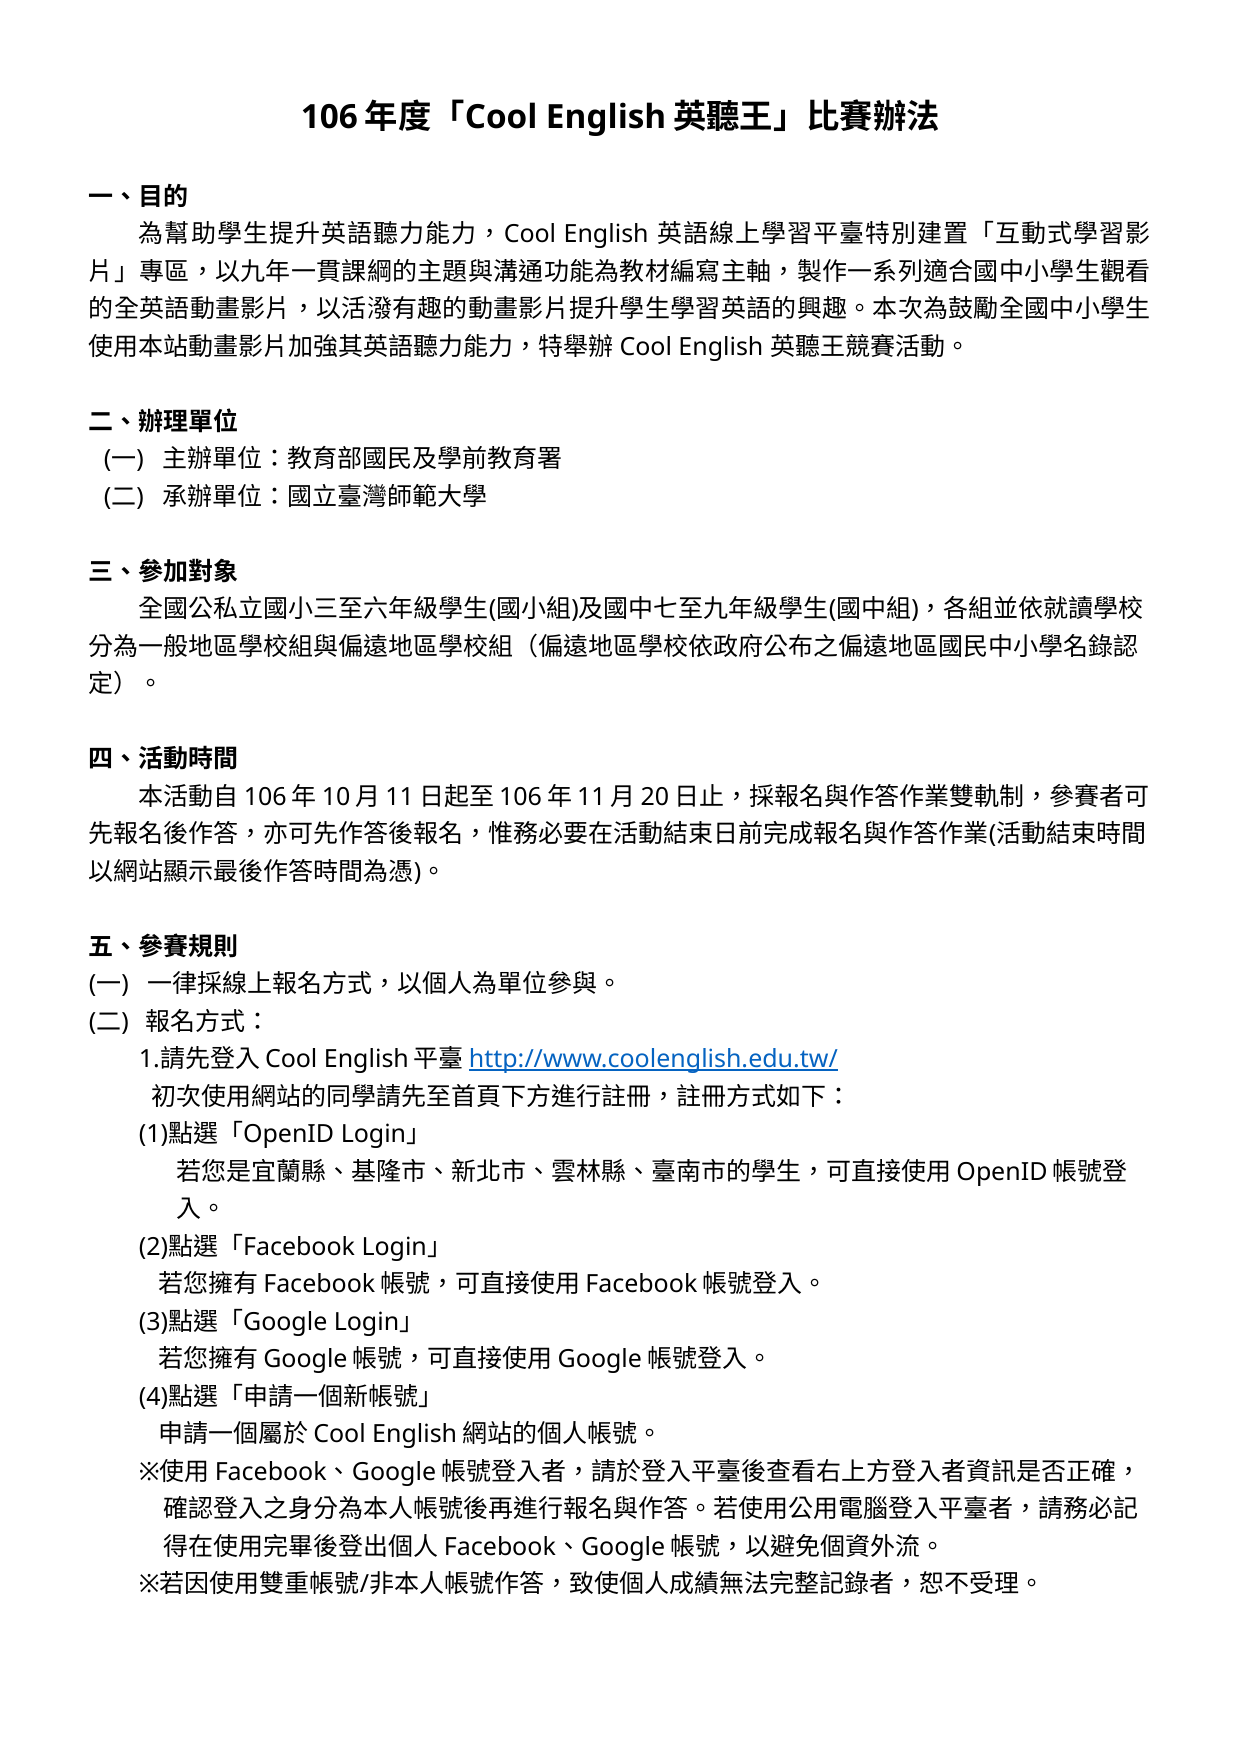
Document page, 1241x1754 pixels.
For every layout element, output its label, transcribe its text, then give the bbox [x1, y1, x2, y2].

list 主辦單位：教育部國民及學前教育署 [103, 438, 1152, 475]
list (3)點選「Google Login」 [139, 1300, 1152, 1338]
list 參加對象 [89, 550, 1152, 588]
list ※若因使用雙重帳號/非本人帳號作答，致使個人成績無法完整記錄者，恕不受理。 [139, 1563, 1152, 1600]
list 若您是宜蘭縣、基隆市、新北市、雲林縣、臺南市的學生，可直接使用OpenID帳號登入。 [176, 1150, 1152, 1225]
list 承辦單位：國立臺灣師範大學 [103, 475, 1152, 513]
list ※使用Facebook、Google帳號登入者，請於登入平臺後查看右上方登入者資訊是否正確，確認登入之身分為本人帳號後再進行報名與作答。若使用公用電腦登入平臺者，請務必記得在使用完畢後登出個人Facebook、Google帳號，以避免個資外流。 [139, 1450, 1152, 1563]
text 本活動自106年10月11日起至106年11月20日止，採報名與作答作業雙軌制，參賽者可先報名後作答，亦可先作答後報名，惟務必要在活動結束日前完成報名與作答作業(活動結束時間以網站顯示最後作答時間為憑)。 [89, 775, 1152, 888]
list 活動時間 [89, 738, 1152, 775]
list 報名方式： [89, 1000, 1152, 1038]
list (1)點選「OpenID Login」 [139, 1113, 1152, 1150]
list 若您擁有Google帳號，可直接使用Google帳號登入。 [139, 1338, 1152, 1375]
list 若您擁有Facebook帳號，可直接使用Facebook帳號登入。 [139, 1263, 1152, 1300]
list 辦理單位 [89, 400, 1152, 438]
list 目的 [89, 175, 1152, 213]
list 參賽規則 [89, 925, 1152, 963]
list 一律採線上報名方式，以個人為單位參與。 [89, 963, 1152, 1000]
list (2)點選「Facebook Login」 [139, 1225, 1152, 1263]
text 為幫助學生提升英語聽力能力，Cool English 英語線上學習平臺特別建置「互動式學習影片」專區，以九年一貫課綱的主題與溝通功能為教材編寫主軸，製作一系列適合國中小學生觀看的全英語動畫影片，以活潑有趣的動畫影片提升學生學習英語的興趣。本次為鼓勵全國中小學生使用本站動畫影片加強其英語聽力能力，特舉辦 Cool English 英聽王競賽活動。 [89, 213, 1152, 363]
list (4)點選「申請一個新帳號」 [139, 1375, 1152, 1413]
text 全國公私立國小三至六年級學生(國小組)及國中七至九年級學生(國中組)，各組並依就讀學校分為一般地區學校組與偏遠地區學校組（偏遠地區學校依政府公布之偏遠地區國民中小學名錄認定）。 [89, 588, 1152, 700]
list 1.請先登入Cool English平臺http://www.coolenglish.edu.tw/ [139, 1038, 1152, 1075]
text 106年度「Cool English英聽王」比賽辦法 [89, 89, 1152, 138]
list 初次使用網站的同學請先至首頁下方進行註冊，註冊方式如下： [139, 1075, 1152, 1113]
list 申請一個屬於Cool English網站的個人帳號。 [139, 1413, 1152, 1450]
